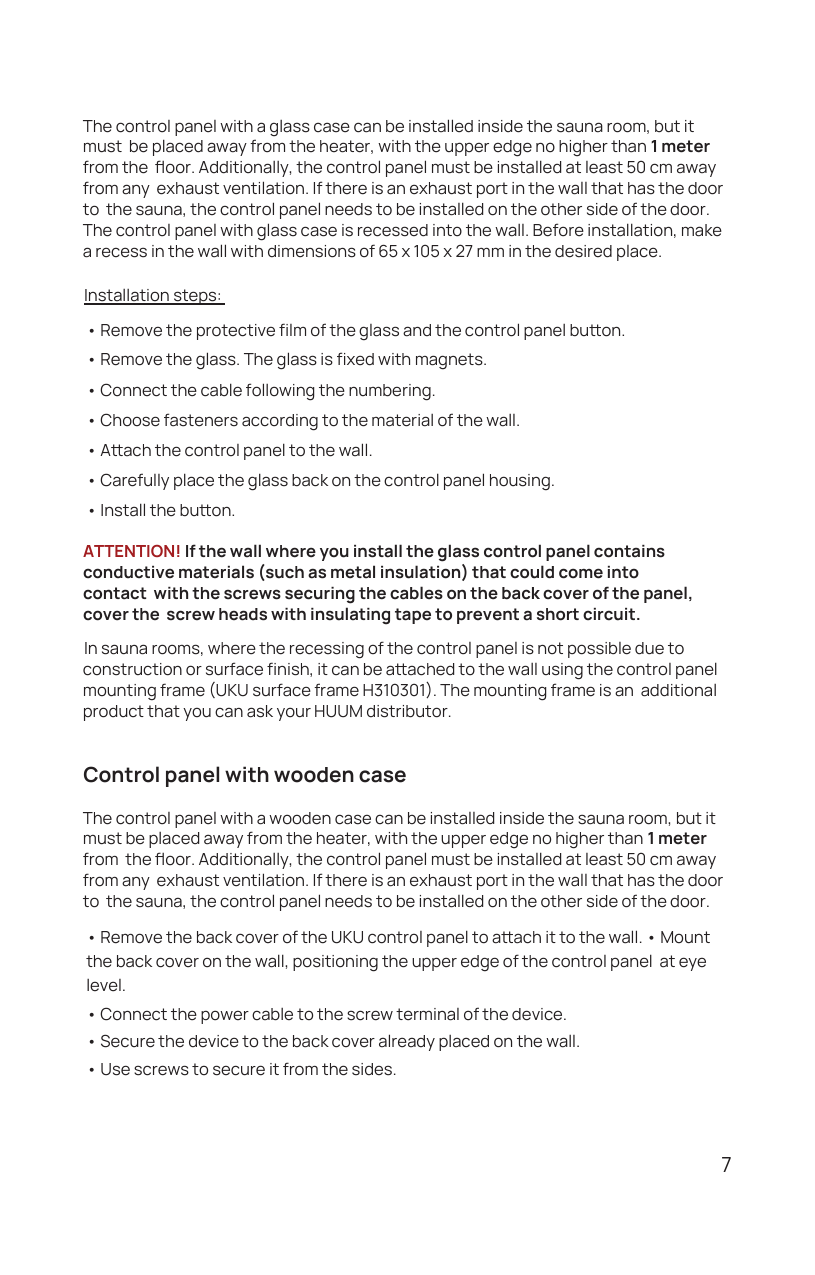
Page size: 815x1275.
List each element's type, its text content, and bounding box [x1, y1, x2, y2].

text ATTENTION! If the wall where you install the glass control panel contains conductive materials (such as metal insulation) that could come into contact with the screws securing the cables on the back cover of the panel, cover the screw heads with insulating tape to prevent a short circuit. [83, 541, 706, 625]
text • Remove the protective film of the glass and the control panel button. • Remove the glass. The glass is fixed with magnets. [86, 318, 633, 370]
text • Carefully place the glass back on the control panel housing. [86, 469, 736, 491]
text • Connect the cable following the numbering. [86, 379, 736, 401]
text Control panel with wooden case [83, 760, 736, 788]
text 7 [82, 1150, 731, 1179]
text • Secure the device to the back cover already placed on the wall. • Use screws to secure it from the sides. [86, 1030, 588, 1080]
text In sauna rooms, where the recessing of the control panel is not possible due to construction or surface finish, it can be attached to the wall using the control panel mounting frame (UKU surface frame H310301). The mounting frame is an additional product that you can ask your HUUM distributor. [83, 638, 728, 722]
text • Remove the back cover of the UKU control panel to attach it to the wall. • Mount the back cover on the wall, positioning the upper edge of the control panel at eye level. [86, 926, 732, 997]
text • Choose fasteners according to the material of the wall. [86, 409, 736, 431]
text The control panel with a wooden case can be installed inside the sauna room, but it must be placed away from the heater, with the upper edge no higher than 1 meter from the floor. Additionally, the control panel must be installed at least 50 cm away from any exhaust ventilation. If there is an exhaust port in the wall that has the door to the sauna, the control panel needs to be installed on the other side of the door. [83, 808, 735, 913]
text • Install the button. [86, 499, 736, 521]
text Installation steps: [84, 284, 736, 307]
text The control panel with a glass case can be installed inside the sauna room, but it must be placed away from the heater, with the upper edge no higher than 1 meter from the floor. Additionally, the control panel must be installed at least 50 cm away from any exhaust ventilation. If there is an exhaust port in the wall that has the door to the sauna, the control panel needs to be installed on the other side of the door. The control panel with glass case is recessed into the wall. Before installation, make a recess in the wall with dimensions of 65 x 105 x 27 mm in the desired place. [83, 116, 729, 263]
text • Attach the control panel to the wall. [86, 439, 736, 461]
text • Connect the power cable to the screw terminal of the device. [86, 1002, 736, 1025]
